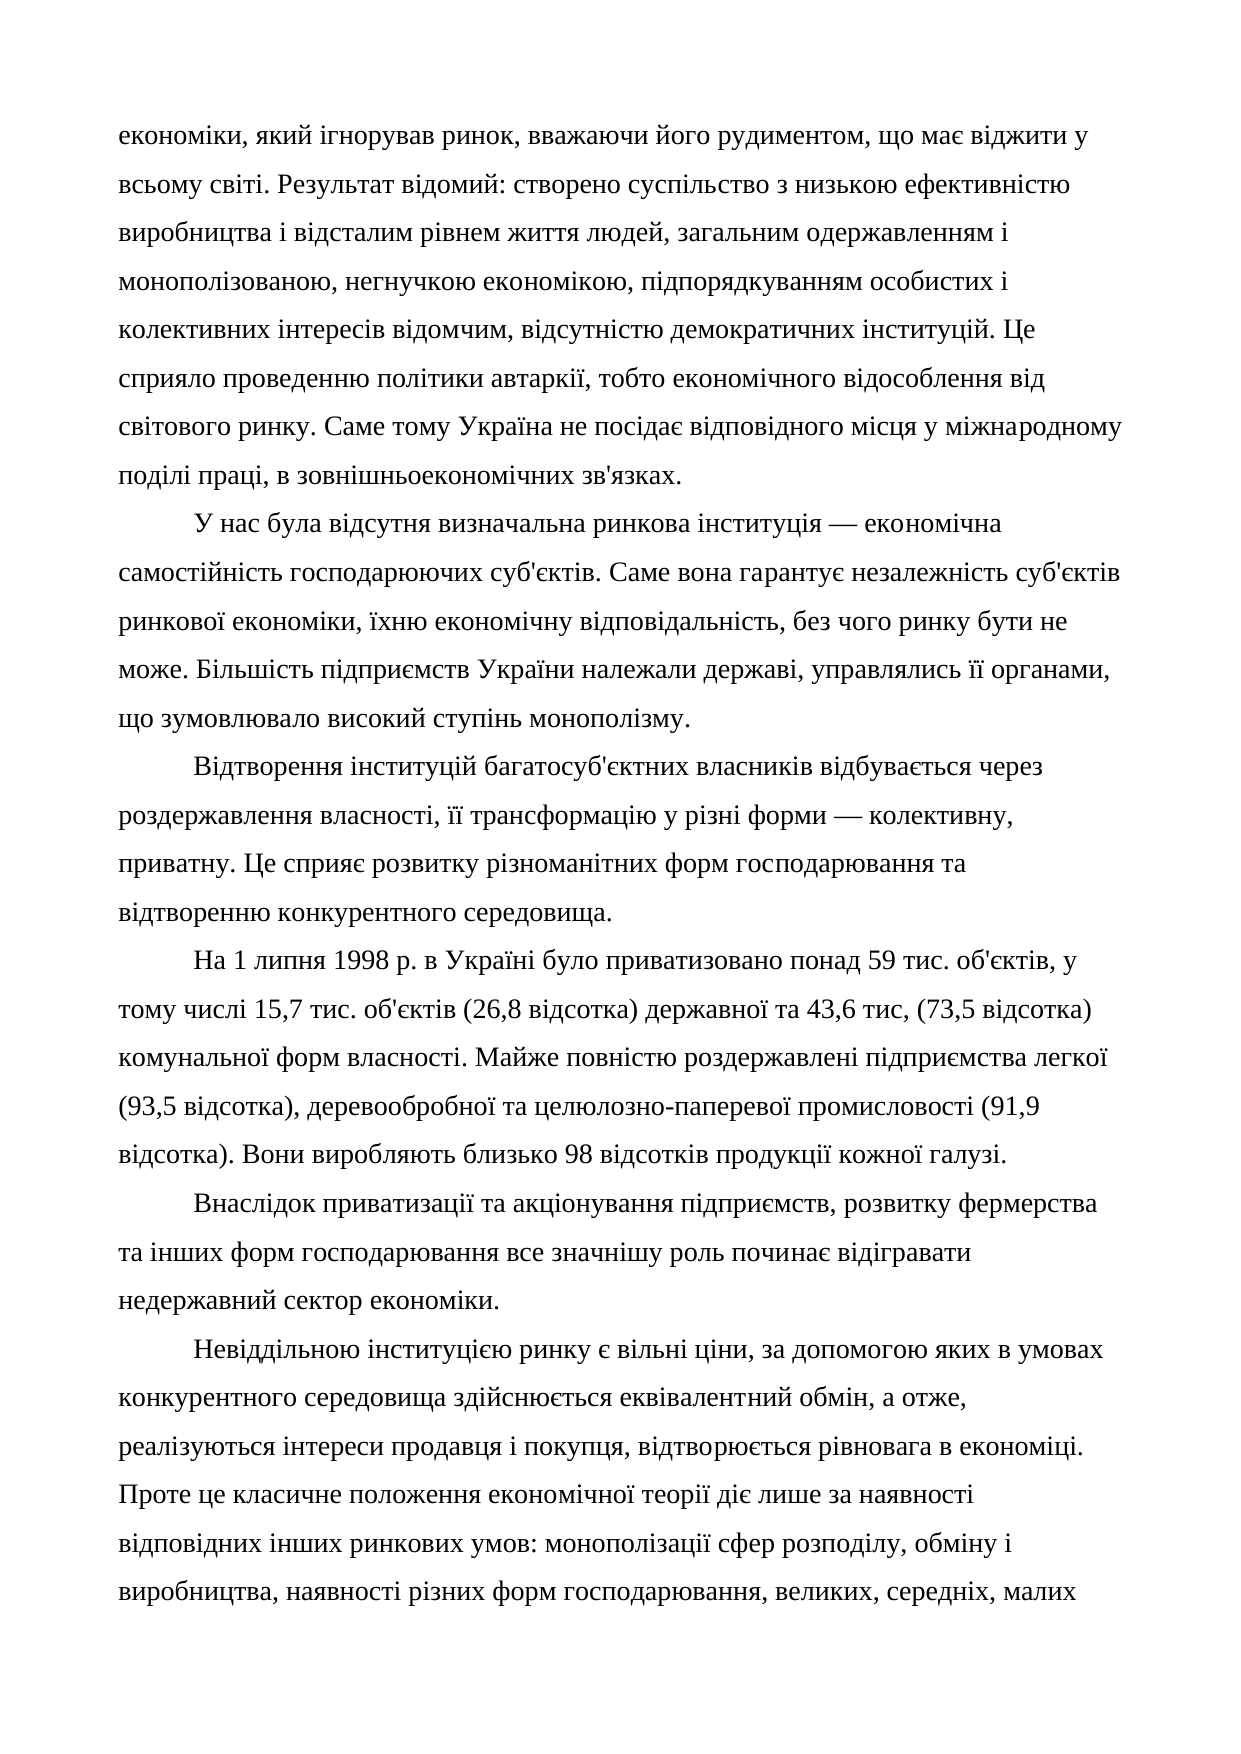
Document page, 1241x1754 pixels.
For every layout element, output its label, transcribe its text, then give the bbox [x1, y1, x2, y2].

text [118, 118, 1122, 490]
text На 1 липня 1998 р. в Україні було приватизовано понад 59 тис. об'єктів, у тому числі 15,7 тис. об'єктів (26,8 відсотка) державної та 43,6 тис, (73,5 відсотка) комунальної форм власності. Майже повністю роздержавлені підприємства легкої (93,5 відсотка), деревообробної та целюлозно-паперевої промисловості (91,9 відсотка). Вони виробляють близько 98 відсотків продукції кожної галузі. [118, 943, 1122, 1170]
text Відтворення інституцій багатосуб'єктних власників відбувається через роздержавлення власності, її трансформацію у різні форми — колективну, приватну. Це сприяє розвитку різноманітних форм господарювання та відтворенню конкурентного середовища. [118, 749, 1122, 927]
text У нас була відсутня визначальна ринкова інституція — економічна самостійність господарюючих суб'єктів. Саме вона гарантує незалежність суб'єктів ринкової економіки, їхню економічну відповідальність, без чого ринку бути не може. Більшість підприємств України належали державі, управлялись її органами, що зумовлювало високий ступінь монополізму. [118, 506, 1122, 733]
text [118, 1332, 1122, 1607]
text Внаслідок приватизації та акціонування підприємств, розвитку фермерства та інших форм господарювання все значнішу роль починає відігравати недержавний сектор економіки. [118, 1186, 1122, 1316]
